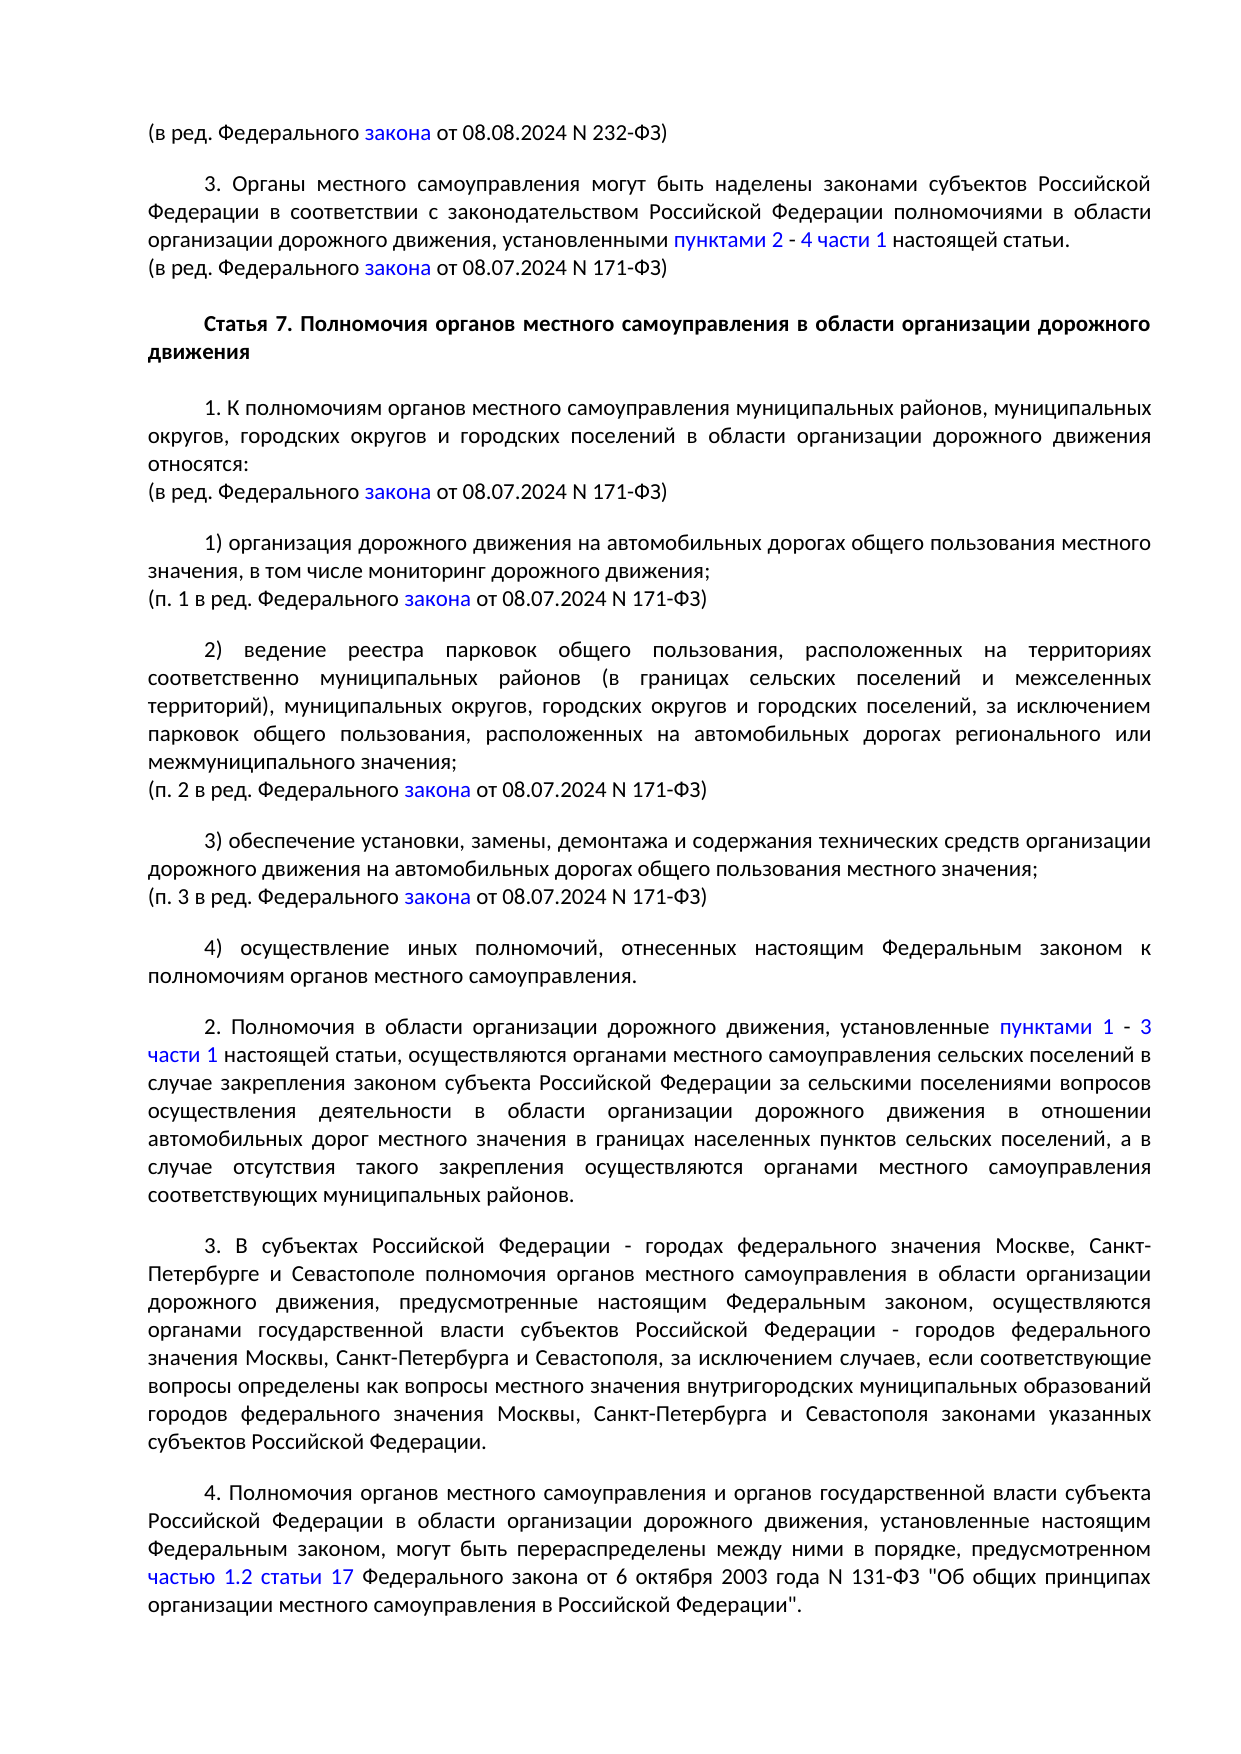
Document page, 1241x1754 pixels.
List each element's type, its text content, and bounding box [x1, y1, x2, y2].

text (в ред. Федерального закона от 08.07.2024 N 171-ФЗ) [148, 477, 1152, 505]
text (п. 2 в ред. Федерального закона от 08.07.2024 N 171-ФЗ) [148, 775, 1152, 803]
text 3) обеспечение установки, замены, демонтажа и содержания технических средств организации дорожного движения на автомобильных дорогах общего пользования местного значения; [148, 826, 1152, 882]
text 1) организация дорожного движения на автомобильных дорогах общего пользования местного значения, в том числе мониторинг дорожного движения; [148, 528, 1152, 584]
text (п. 1 в ред. Федерального закона от 08.07.2024 N 171-ФЗ) [148, 584, 1152, 612]
text (в ред. Федерального закона от 08.08.2024 N 232-ФЗ) [148, 118, 1152, 146]
title Статья 7. Полномочия органов местного самоуправления в области организации дорожного движения [148, 309, 1152, 365]
text 1. К полномочиям органов местного самоуправления муниципальных районов, муниципальных округов, городских округов и городских поселений в области организации дорожного движения относятся: [148, 393, 1152, 477]
text 3. Органы местного самоуправления могут быть наделены законами субъектов Российской Федерации в соответствии с законодательством Российской Федерации полномочиями в области организации дорожного движения, установленными пунктами 2 - 4 части 1 настоящей статьи. [148, 169, 1152, 253]
text 4) осуществление иных полномочий, отнесенных настоящим Федеральным законом к полномочиям органов местного самоуправления. [148, 933, 1152, 989]
text (в ред. Федерального закона от 08.07.2024 N 171-ФЗ) [148, 253, 1152, 281]
text (п. 3 в ред. Федерального закона от 08.07.2024 N 171-ФЗ) [148, 882, 1152, 910]
text 2) ведение реестра парковок общего пользования, расположенных на территориях соответственно муниципальных районов (в границах сельских поселений и межселенных территорий), муниципальных округов, городских округов и городских поселений, за исключением парковок общего пользования, расположенных на автомобильных дорогах регионального или межмуниципального значения; [148, 635, 1152, 775]
text 3. В субъектах Российской Федерации - городах федерального значения Москве, Санкт-Петербурге и Севастополе полномочия органов местного самоуправления в области организации дорожного движения, предусмотренные настоящим Федеральным законом, осуществляются органами государственной власти субъектов Российской Федерации - городов федерального значения Москвы, Санкт-Петербурга и Севастополя, за исключением случаев, если соответствующие вопросы определены как вопросы местного значения внутригородских муниципальных образований городов федерального значения Москвы, Санкт-Петербурга и Севастополя законами указанных субъектов Российской Федерации. [148, 1231, 1152, 1455]
text 2. Полномочия в области организации дорожного движения, установленные пунктами 1 - 3 части 1 настоящей статьи, осуществляются органами местного самоуправления сельских поселений в случае закрепления законом субъекта Российской Федерации за сельскими поселениями вопросов осуществления деятельности в области организации дорожного движения в отношении автомобильных дорог местного значения в границах населенных пунктов сельских поселений, а в случае отсутствия такого закрепления осуществляются органами местного самоуправления соответствующих муниципальных районов. [148, 1012, 1152, 1208]
text 4. Полномочия органов местного самоуправления и органов государственной власти субъекта Российской Федерации в области организации дорожного движения, установленные настоящим Федеральным законом, могут быть перераспределены между ними в порядке, предусмотренном частью 1.2 статьи 17 Федерального закона от 6 октября 2003 года N 131-ФЗ "Об общих принципах организации местного самоуправления в Российской Федерации". [148, 1478, 1152, 1618]
